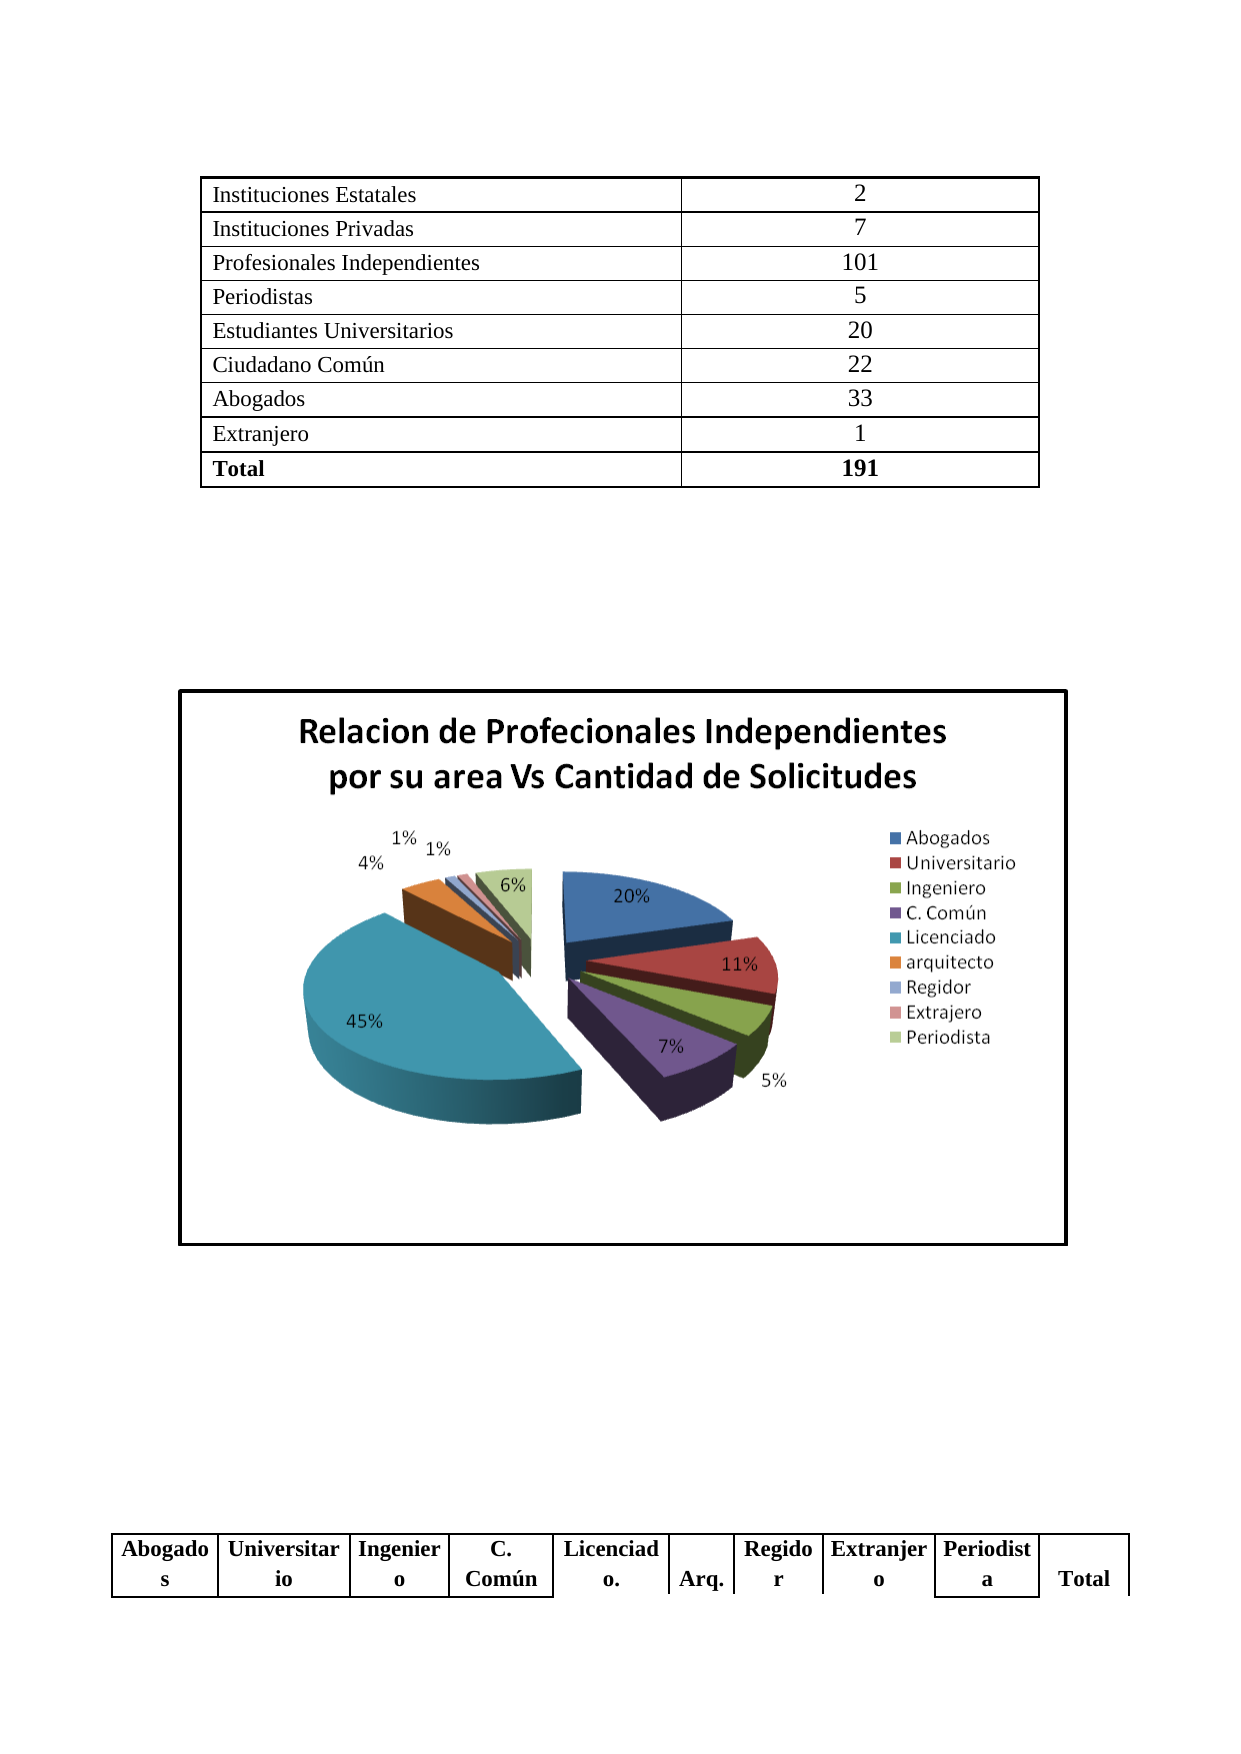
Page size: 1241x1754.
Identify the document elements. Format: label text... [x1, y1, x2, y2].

table_header Licenciado. [554, 1535, 669, 1596]
table_cell Abogados [202, 383, 681, 416]
table_header Universitario [219, 1535, 349, 1596]
table_cell 5 [682, 281, 1038, 314]
table_header Instituciones Estatales [202, 179, 681, 211]
table_header Periodista [936, 1535, 1038, 1596]
table_cell Profesionales Independientes [202, 247, 681, 279]
table_cell 101 [682, 247, 1038, 279]
table_cell Periodistas [202, 281, 681, 314]
table_cell Ciudadano Común [202, 349, 681, 382]
table_header Arq. [669, 1535, 734, 1596]
table_header Abogados [113, 1535, 217, 1596]
table_cell 191 [682, 453, 1038, 486]
table_header Total [1040, 1535, 1128, 1596]
table_cell Extranjero [202, 418, 681, 451]
table_cell 33 [682, 383, 1038, 416]
table_header C. Común [450, 1535, 552, 1596]
table_header 2 [682, 179, 1038, 211]
table_header Regidor [734, 1535, 823, 1596]
table_cell 1 [682, 418, 1038, 451]
table_cell 22 [682, 349, 1038, 382]
table_cell Estudiantes Universitarios [202, 315, 681, 348]
table_cell Total [202, 453, 681, 486]
picture [177, 689, 1068, 1246]
table_header Extranjero [823, 1535, 934, 1596]
table_cell Instituciones Privadas [202, 213, 681, 246]
table_cell 20 [682, 315, 1038, 348]
table_header Ingeniero [351, 1535, 448, 1596]
table_cell 7 [682, 213, 1038, 246]
